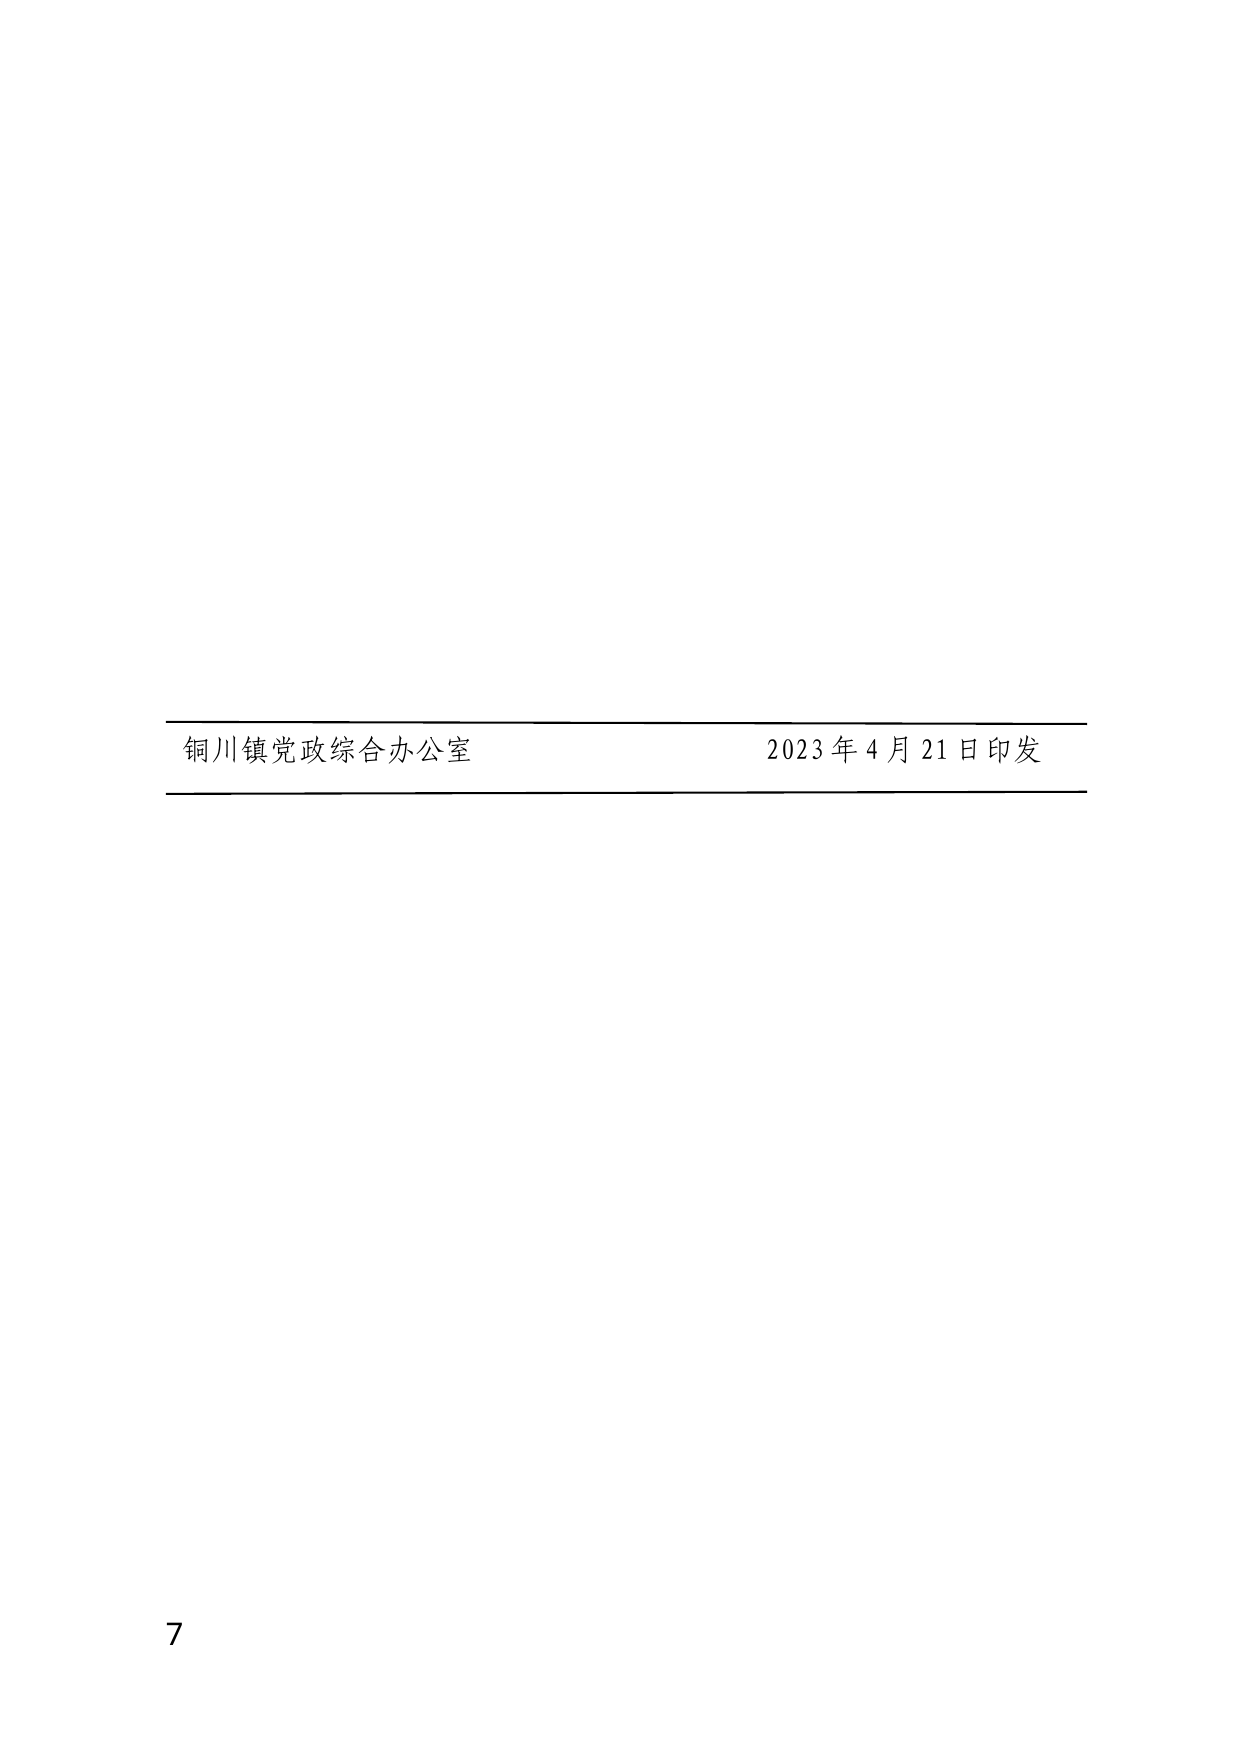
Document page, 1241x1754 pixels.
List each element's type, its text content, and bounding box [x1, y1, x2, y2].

text 铜川镇党政综合办公室 2023年4月21日印发 [165, 723, 1087, 781]
